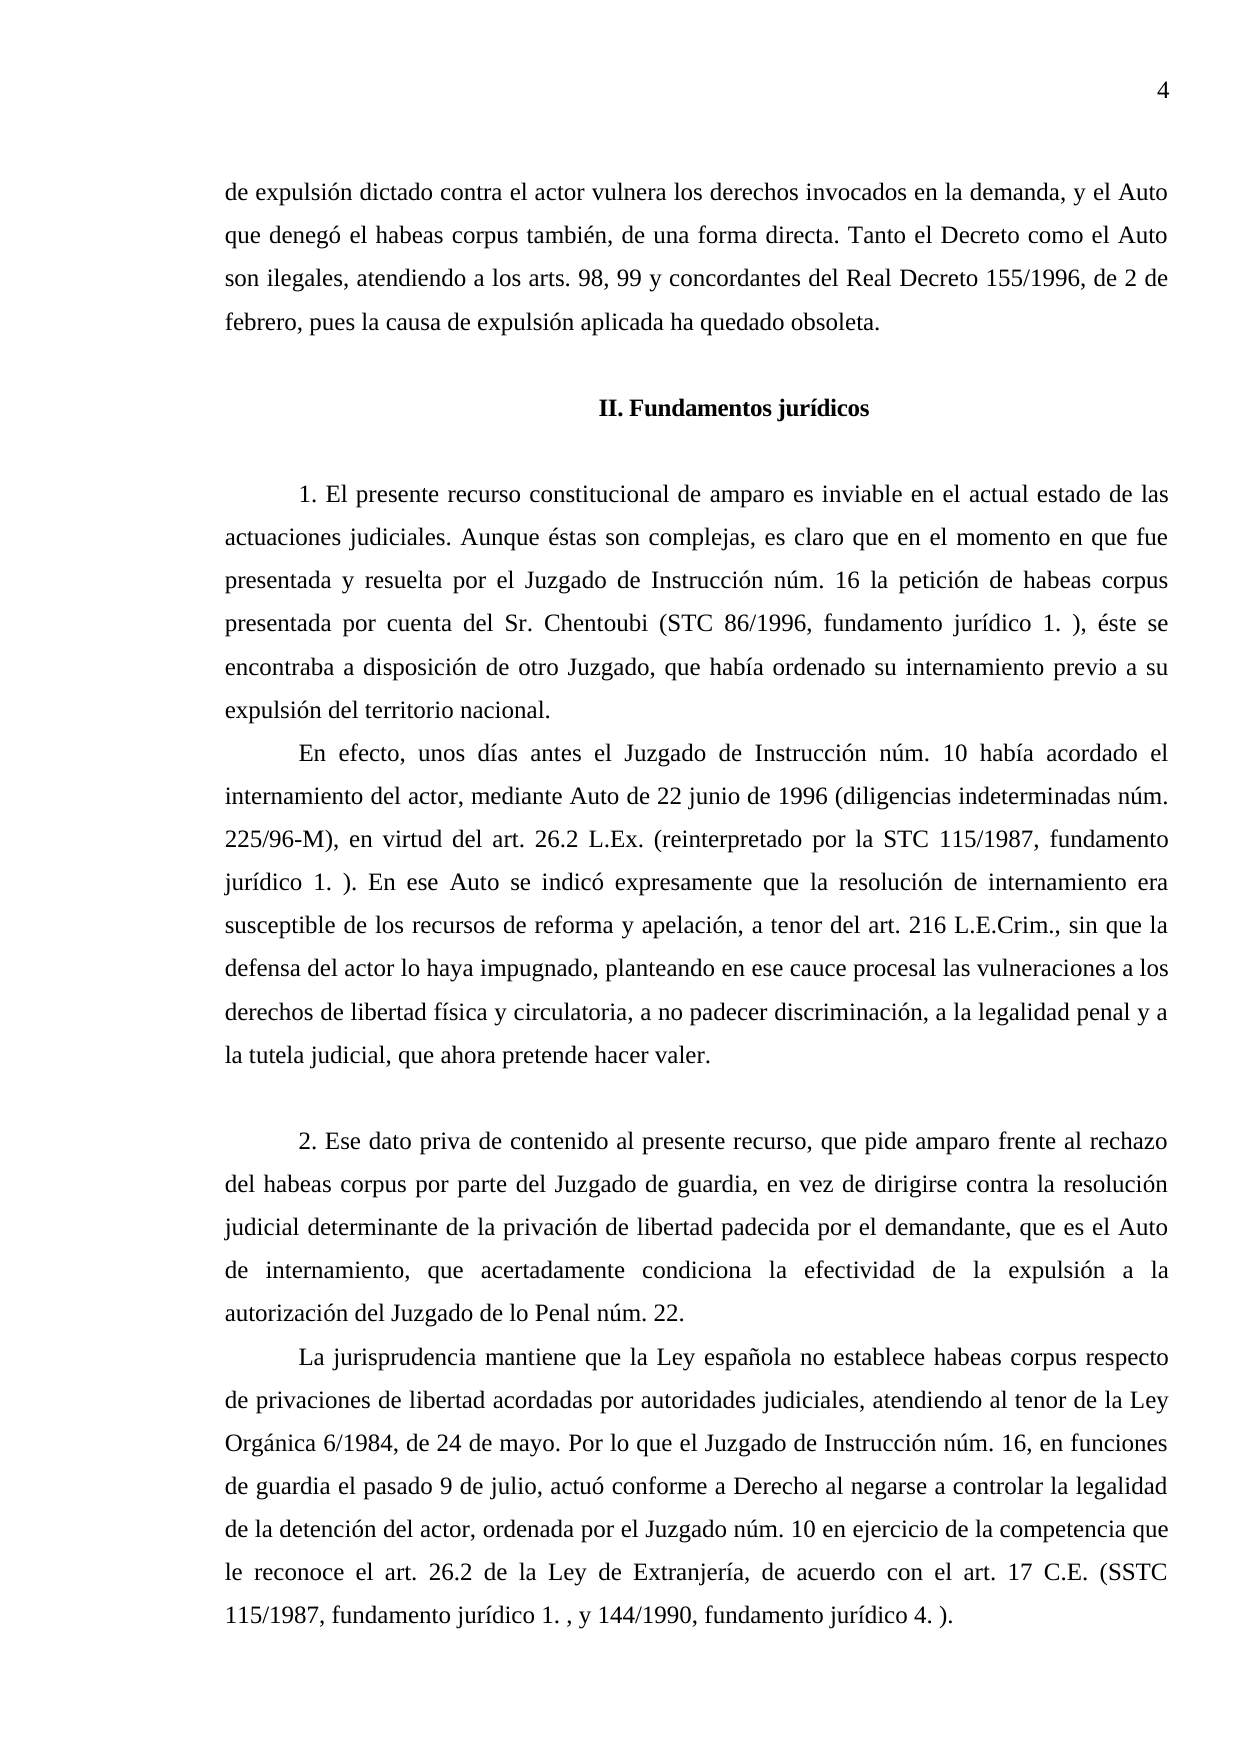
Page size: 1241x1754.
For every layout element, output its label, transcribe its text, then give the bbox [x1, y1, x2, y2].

subtitle II. Fundamentos jurídicos [224, 393, 1169, 422]
text 1. El presente recurso constitucional de amparo es inviable en el actual estado de las actuaciones judiciales. Aunque éstas son complejas, es claro que en el momento en que fue presentada y resuelta por el Juzgado de Instrucción núm. 16 la petición de habeas corpus presentada por cuenta del Sr. Chentoubi (STC 86/1996, fundamento jurídico 1. ), éste se encontraba a disposición de otro Juzgado, que había ordenado su internamiento previo a su expulsión del territorio nacional. [224, 479, 1169, 723]
text 2. Ese dato priva de contenido al presente recurso, que pide amparo frente al rechazo del habeas corpus por parte del Juzgado de guardia, en vez de dirigirse contra la resolución judicial determinante de la privación de libertad padecida por el demandante, que es el Auto de internamiento, que acertadamente condiciona la efectividad de la expulsión a la autorización del Juzgado de lo Penal núm. 22. [224, 1126, 1169, 1327]
text En efecto, unos días antes el Juzgado de Instrucción núm. 10 había acordado el internamiento del actor, mediante Auto de 22 junio de 1996 (diligencias indeterminadas núm. 225/96-M), en virtud del art. 26.2 L.Ex. (reinterpretado por la STC 115/1987, fundamento jurídico 1. ). En ese Auto se indicó expresamente que la resolución de internamiento era susceptible de los recursos de reforma y apelación, a tenor del art. 216 L.E.Crim., sin que la defensa del actor lo haya impugnado, planteando en ese cauce procesal las vulneraciones a los derechos de libertad física y circulatoria, a no padecer discriminación, a la legalidad penal y a la tutela judicial, que ahora pretende hacer valer. [224, 738, 1169, 1068]
text La jurisprudencia mantiene que la Ley española no establece habeas corpus respecto de privaciones de libertad acordadas por autoridades judiciales, atendiendo al tenor de la Ley Orgánica 6/1984, de 24 de mayo. Por lo que el Juzgado de Instrucción núm. 16, en funciones de guardia el pasado 9 de julio, actuó conforme a Derecho al negarse a controlar la legalidad de la detención del actor, ordenada por el Juzgado núm. 10 en ejercicio de la competencia que le reconoce el art. 26.2 de la Ley de Extranjería, de acuerdo con el art. 17 C.E. (SSTC 115/1987, fundamento jurídico 1. , y 144/1990, fundamento jurídico 4. ). [224, 1342, 1169, 1629]
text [224, 177, 1169, 335]
